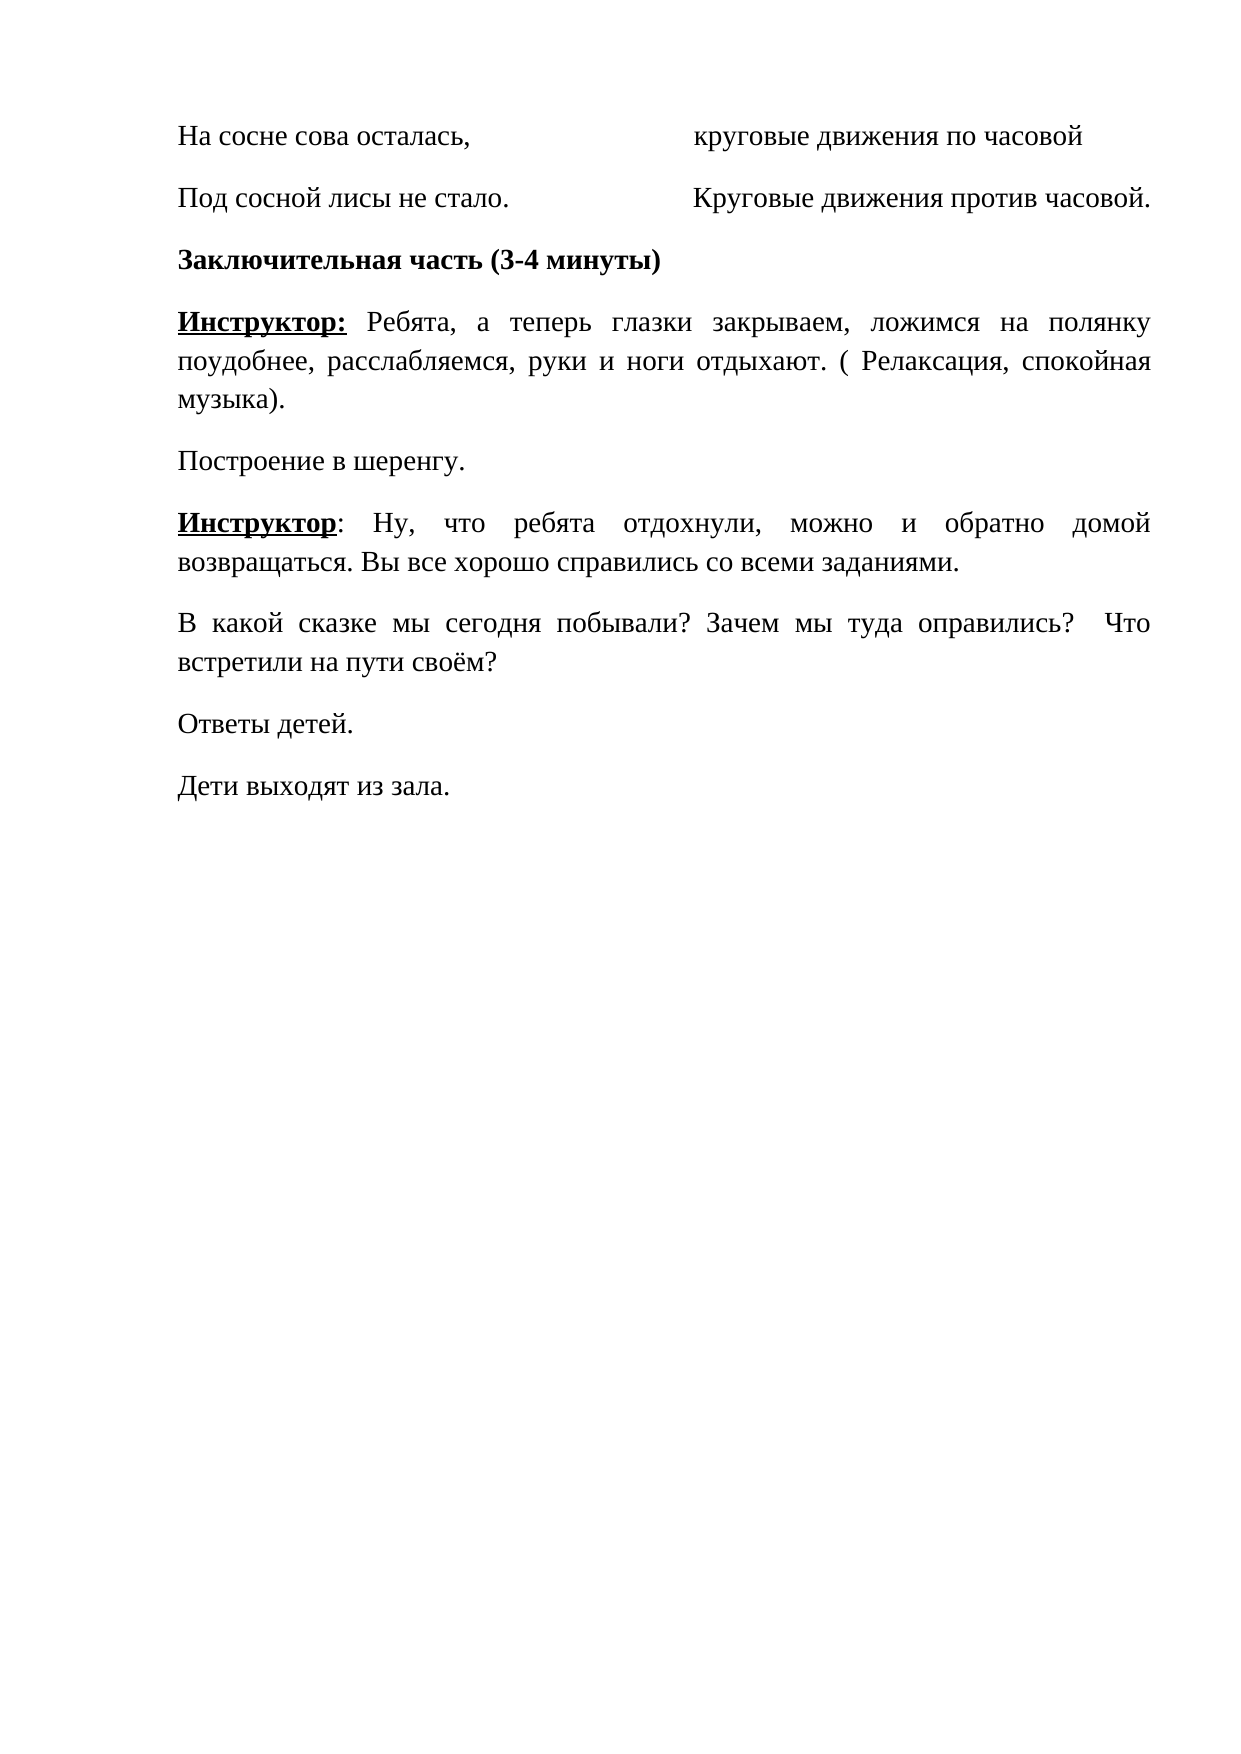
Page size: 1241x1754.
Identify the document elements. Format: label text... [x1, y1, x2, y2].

text На сосне сова осталась, круговые движения по часовой [177, 118, 1152, 152]
text Ответы детей. [177, 706, 1152, 740]
text Инструктор: Ребята, а теперь глазки закрываем, ложимся на полянку поудобнее, расслабляемся, руки и ноги отдыхают. ( Релаксация, спокойная музыка). [177, 304, 1152, 415]
text Построение в шеренгу. [177, 443, 1152, 477]
text Под сосной лисы не стало. Круговые движения против часовой. [177, 180, 1152, 214]
text Заключительная часть (3-4 минуты) [177, 242, 1152, 276]
text Дети выходят из зала. [177, 768, 1152, 802]
text Инструктор: Ну, что ребята отдохнули, можно и обратно домой возвращаться. Вы все хорошо справились со всеми заданиями. [177, 505, 1152, 577]
text В какой сказке мы сегодня побывали? Зачем мы туда оправились? Что встретили на пути своём? [177, 606, 1152, 678]
